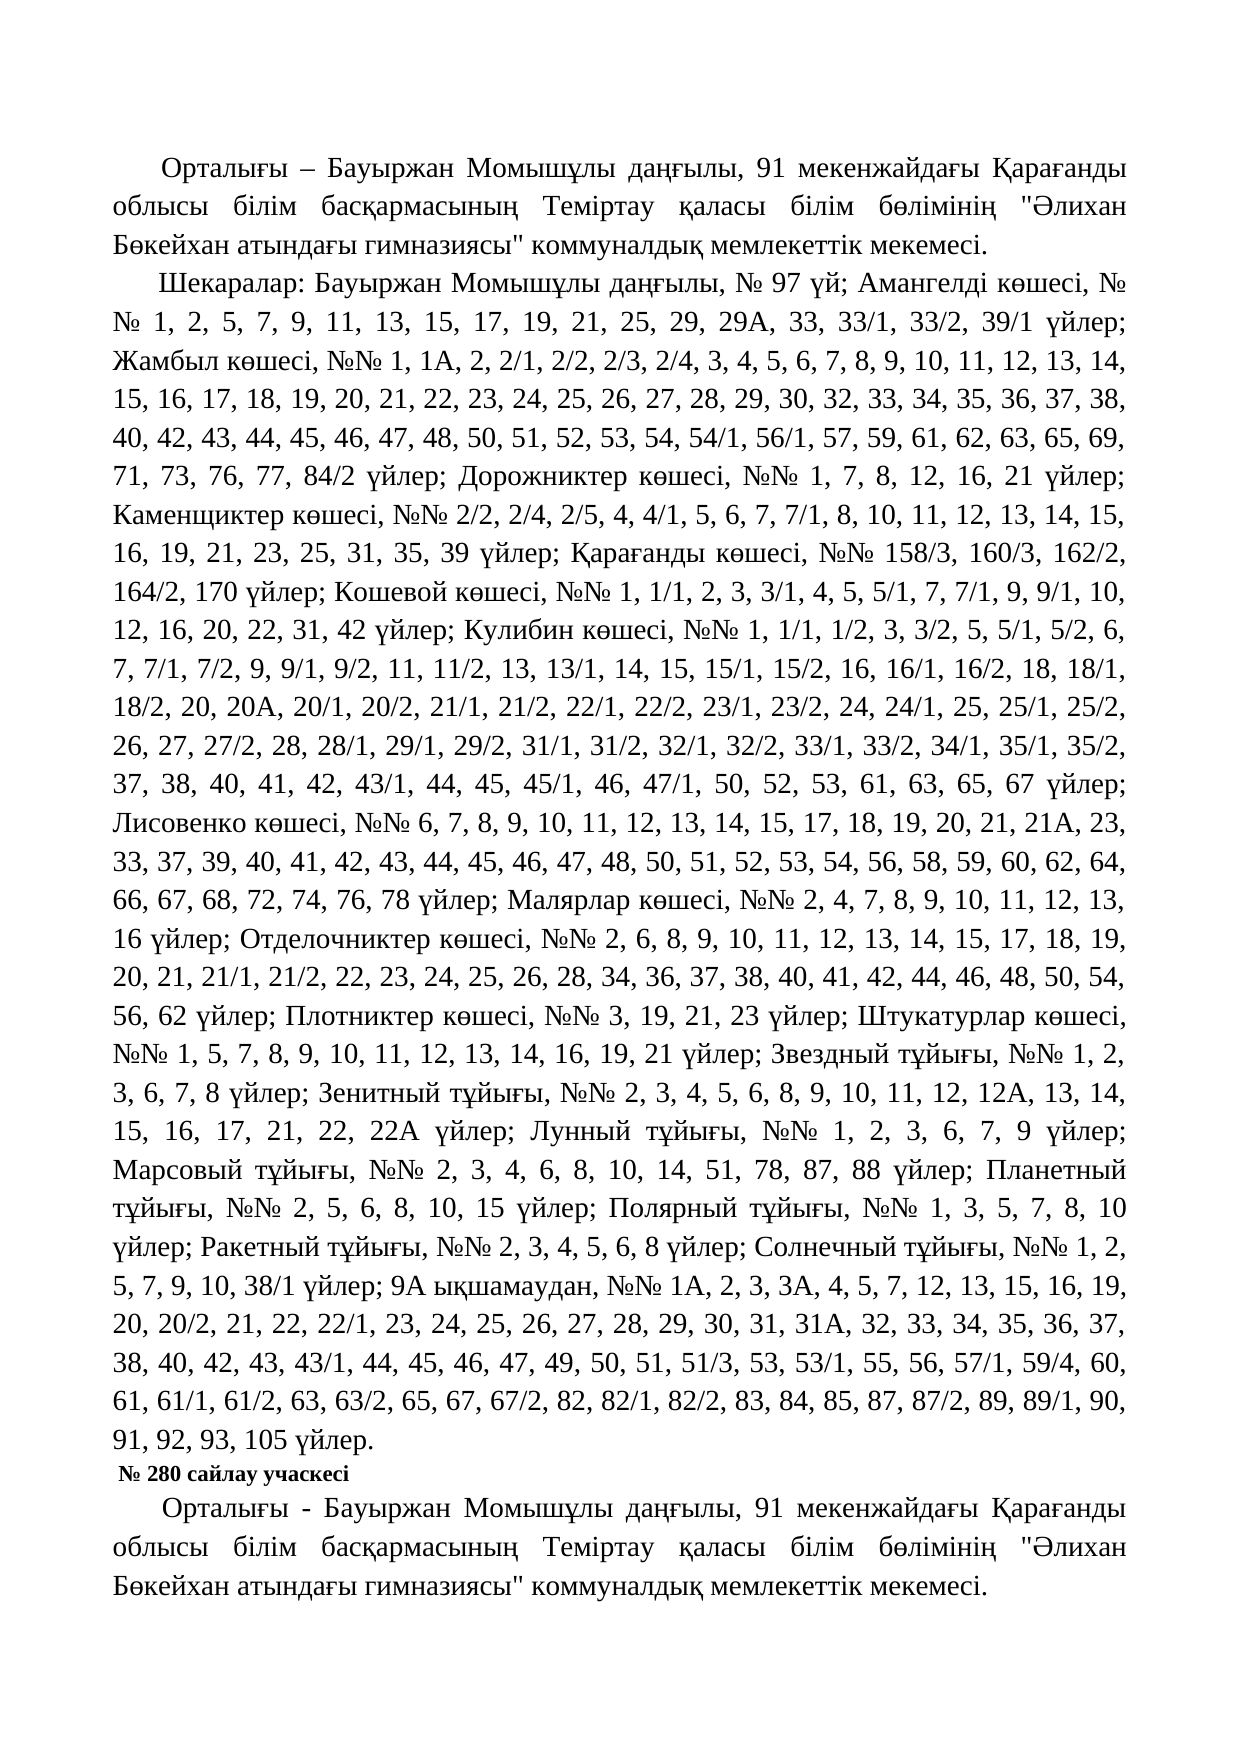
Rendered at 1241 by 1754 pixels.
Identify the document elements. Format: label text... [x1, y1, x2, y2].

text Орталығы - Бауыржан Момышұлы даңғылы, 91 мекенжайдағы Қарағанды облысы білім басқармасының Теміртау қаласы білім бөлімінің "Әлихан Бөкейхан атындағы гимназиясы" коммуналдық мемлекеттік мекемесі. [112, 1491, 1128, 1601]
text Шекаралар: Бауыржан Момышұлы даңғылы, № 97 үй; Амангелді көшесі, №№ 1, 2, 5, 7, 9, 11, 13, 15, 17, 19, 21, 25, 29, 29А, 33, 33/1, 33/2, 39/1 үйлер; Жамбыл көшесі, №№ 1, 1А, 2, 2/1, 2/2, 2/3, 2/4, 3, 4, 5, 6, 7, 8, 9, 10, 11, 12, 13, 14, 15, 16, 17, 18, 19, 20, 21, 22, 23, 24, 25, 26, 27, 28, 29, 30, 32, 33, 34, 35, 36, 37, 38, 40, 42, 43, 44, 45, 46, 47, 48, 50, 51, 52, 53, 54, 54/1, 56/1, 57, 59, 61, 62, 63, 65, 69, 71, 73, 76, 77, 84/2 үйлер; Дорожниктер көшесі, №№ 1, 7, 8, 12, 16, 21 үйлер; Каменщиктер көшесі, №№ 2/2, 2/4, 2/5, 4, 4/1, 5, 6, 7, 7/1, 8, 10, 11, 12, 13, 14, 15, 16, 19, 21, 23, 25, 31, 35, 39 үйлер; Қарағанды көшесі, №№ 158/3, 160/3, 162/2, 164/2, 170 үйлер; Кошевой көшесі, №№ 1, 1/1, 2, 3, 3/1, 4, 5, 5/1, 7, 7/1, 9, 9/1, 10, 12, 16, 20, 22, 31, 42 үйлер; Кулибин көшесі, №№ 1, 1/1, 1/2, 3, 3/2, 5, 5/1, 5/2, 6, 7, 7/1, 7/2, 9, 9/1, 9/2, 11, 11/2, 13, 13/1, 14, 15, 15/1, 15/2, 16, 16/1, 16/2, 18, 18/1, 18/2, 20, 20А, 20/1, 20/2, 21/1, 21/2, 22/1, 22/2, 23/1, 23/2, 24, 24/1, 25, 25/1, 25/2, 26, 27, 27/2, 28, 28/1, 29/1, 29/2, 31/1, 31/2, 32/1, 32/2, 33/1, 33/2, 34/1, 35/1, 35/2, 37, 38, 40, 41, 42, 43/1, 44, 45, 45/1, 46, 47/1, 50, 52, 53, 61, 63, 65, 67 үйлер; Лисовенко көшесі, №№ 6, 7, 8, 9, 10, 11, 12, 13, 14, 15, 17, 18, 19, 20, 21, 21А, 23, 33, 37, 39, 40, 41, 42, 43, 44, 45, 46, 47, 48, 50, 51, 52, 53, 54, 56, 58, 59, 60, 62, 64, 66, 67, 68, 72, 74, 76, 78 үйлер; Малярлар көшесі, №№ 2, 4, 7, 8, 9, 10, 11, 12, 13, 16 үйлер; Отделочниктер көшесі, №№ 2, 6, 8, 9, 10, 11, 12, 13, 14, 15, 17, 18, 19, 20, 21, 21/1, 21/2, 22, 23, 24, 25, 26, 28, 34, 36, 37, 38, 40, 41, 42, 44, 46, 48, 50, 54, 56, 62 үйлер; Плотниктер көшесі, №№ 3, 19, 21, 23 үйлер; Штукатурлар көшесі, №№ 1, 5, 7, 8, 9, 10, 11, 12, 13, 14, 16, 19, 21 үйлер; Звездный тұйығы, №№ 1, 2, 3, 6, 7, 8 үйлер; Зенитный тұйығы, №№ 2, 3, 4, 5, 6, 8, 9, 10, 11, 12, 12А, 13, 14, 15, 16, 17, 21, 22, 22А үйлер; Лунный тұйығы, №№ 1, 2, 3, 6, 7, 9 үйлер; Марсовый тұйығы, №№ 2, 3, 4, 6, 8, 10, 14, 51, 78, 87, 88 үйлер; Планетный тұйығы, №№ 2, 5, 6, 8, 10, 15 үйлер; Полярный тұйығы, №№ 1, 3, 5, 7, 8, 10 үйлер; Ракетный тұйығы, №№ 2, 3, 4, 5, 6, 8 үйлер; Солнечный тұйығы, №№ 1, 2, 5, 7, 9, 10, 38/1 үйлер; 9А ықшамаудан, №№ 1А, 2, 3, 3А, 4, 5, 7, 12, 13, 15, 16, 19, 20, 20/2, 21, 22, 22/1, 23, 24, 25, 26, 27, 28, 29, 30, 31, 31А, 32, 33, 34, 35, 36, 37, 38, 40, 42, 43, 43/1, 44, 45, 46, 47, 49, 50, 51, 51/3, 53, 53/1, 55, 56, 57/1, 59/4, 60, 61, 61/1, 61/2, 63, 63/2, 65, 67, 67/2, 82, 82/1, 82/2, 83, 84, 85, 87, 87/2, 89, 89/1, 90, 91, 92, 93, 105 үйлер. [112, 266, 1128, 1455]
text Орталығы – Бауыржан Момышұлы даңғылы, 91 мекенжайдағы Қарағанды облысы білім басқармасының Теміртау қаласы білім бөлімінің "Әлихан Бөкейхан атындағы гимназиясы" коммуналдық мемлекеттік мекемесі. [112, 150, 1128, 261]
text № 280 сайлау учаскесі [112, 1460, 1128, 1487]
